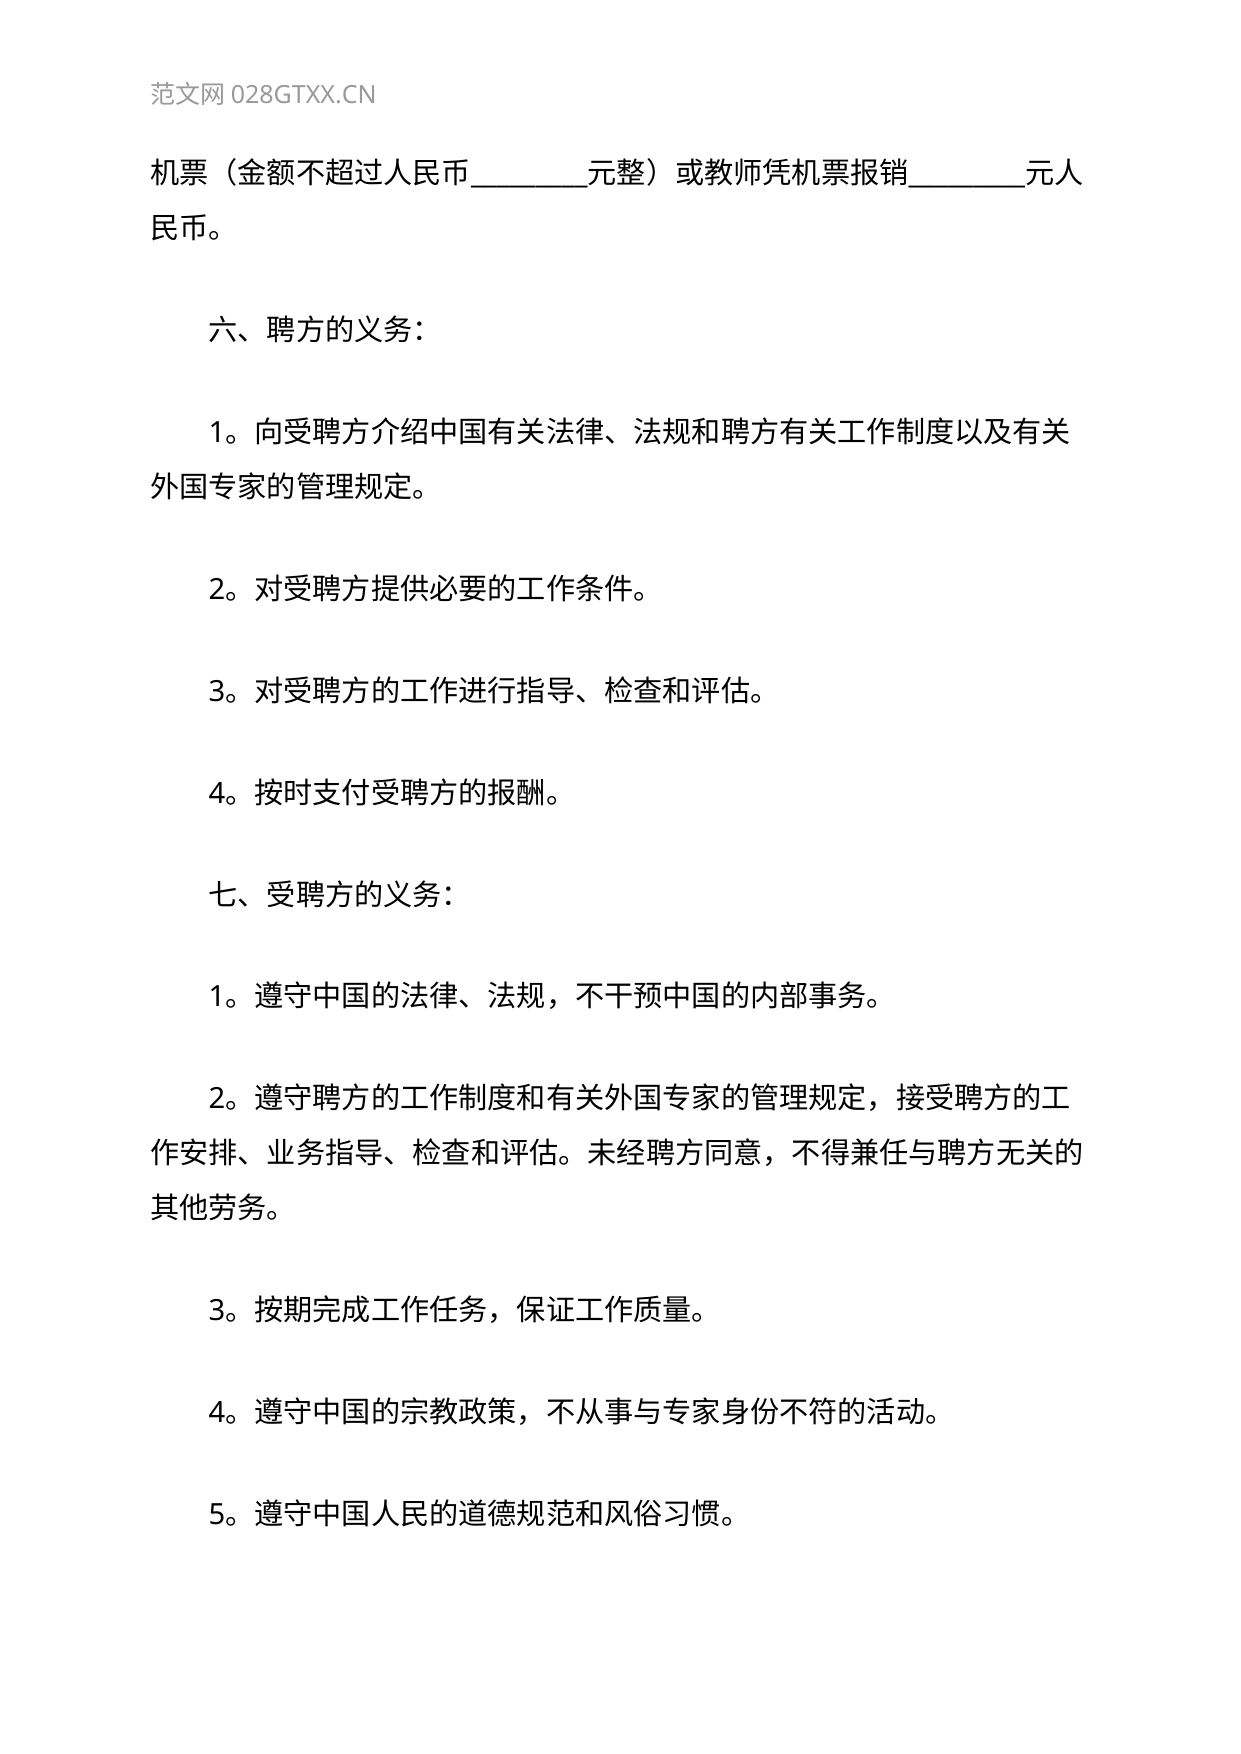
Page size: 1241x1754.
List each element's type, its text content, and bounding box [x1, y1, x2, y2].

text 1。遵守中国的法律、法规，不干预中国的内部事务。 [150, 973, 1090, 1015]
text 4。遵守中国的宗教政策，不从事与专家身份不符的活动。 [150, 1389, 1090, 1431]
text 2。遵守聘方的工作制度和有关外国专家的管理规定，接受聘方的工作安排、业务指导、检查和评估。未经聘方同意，不得兼任与聘方无关的其他劳务。 [150, 1075, 1090, 1227]
text 5。遵守中国人民的道德规范和风俗习惯。 [150, 1491, 1090, 1533]
text 4。按时支付受聘方的报酬。 [150, 769, 1090, 812]
text 六、聘方的义务： [150, 307, 1090, 349]
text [150, 150, 1090, 247]
text 七、受聘方的义务： [150, 871, 1090, 913]
text 3。按期完成工作任务，保证工作质量。 [150, 1287, 1090, 1329]
text 2。对受聘方提供必要的工作条件。 [150, 565, 1090, 608]
text 3。对受聘方的工作进行指导、检查和评估。 [150, 667, 1090, 710]
text 1。向受聘方介绍中国有关法律、法规和聘方有关工作制度以及有关外国专家的管理规定。 [150, 408, 1090, 506]
